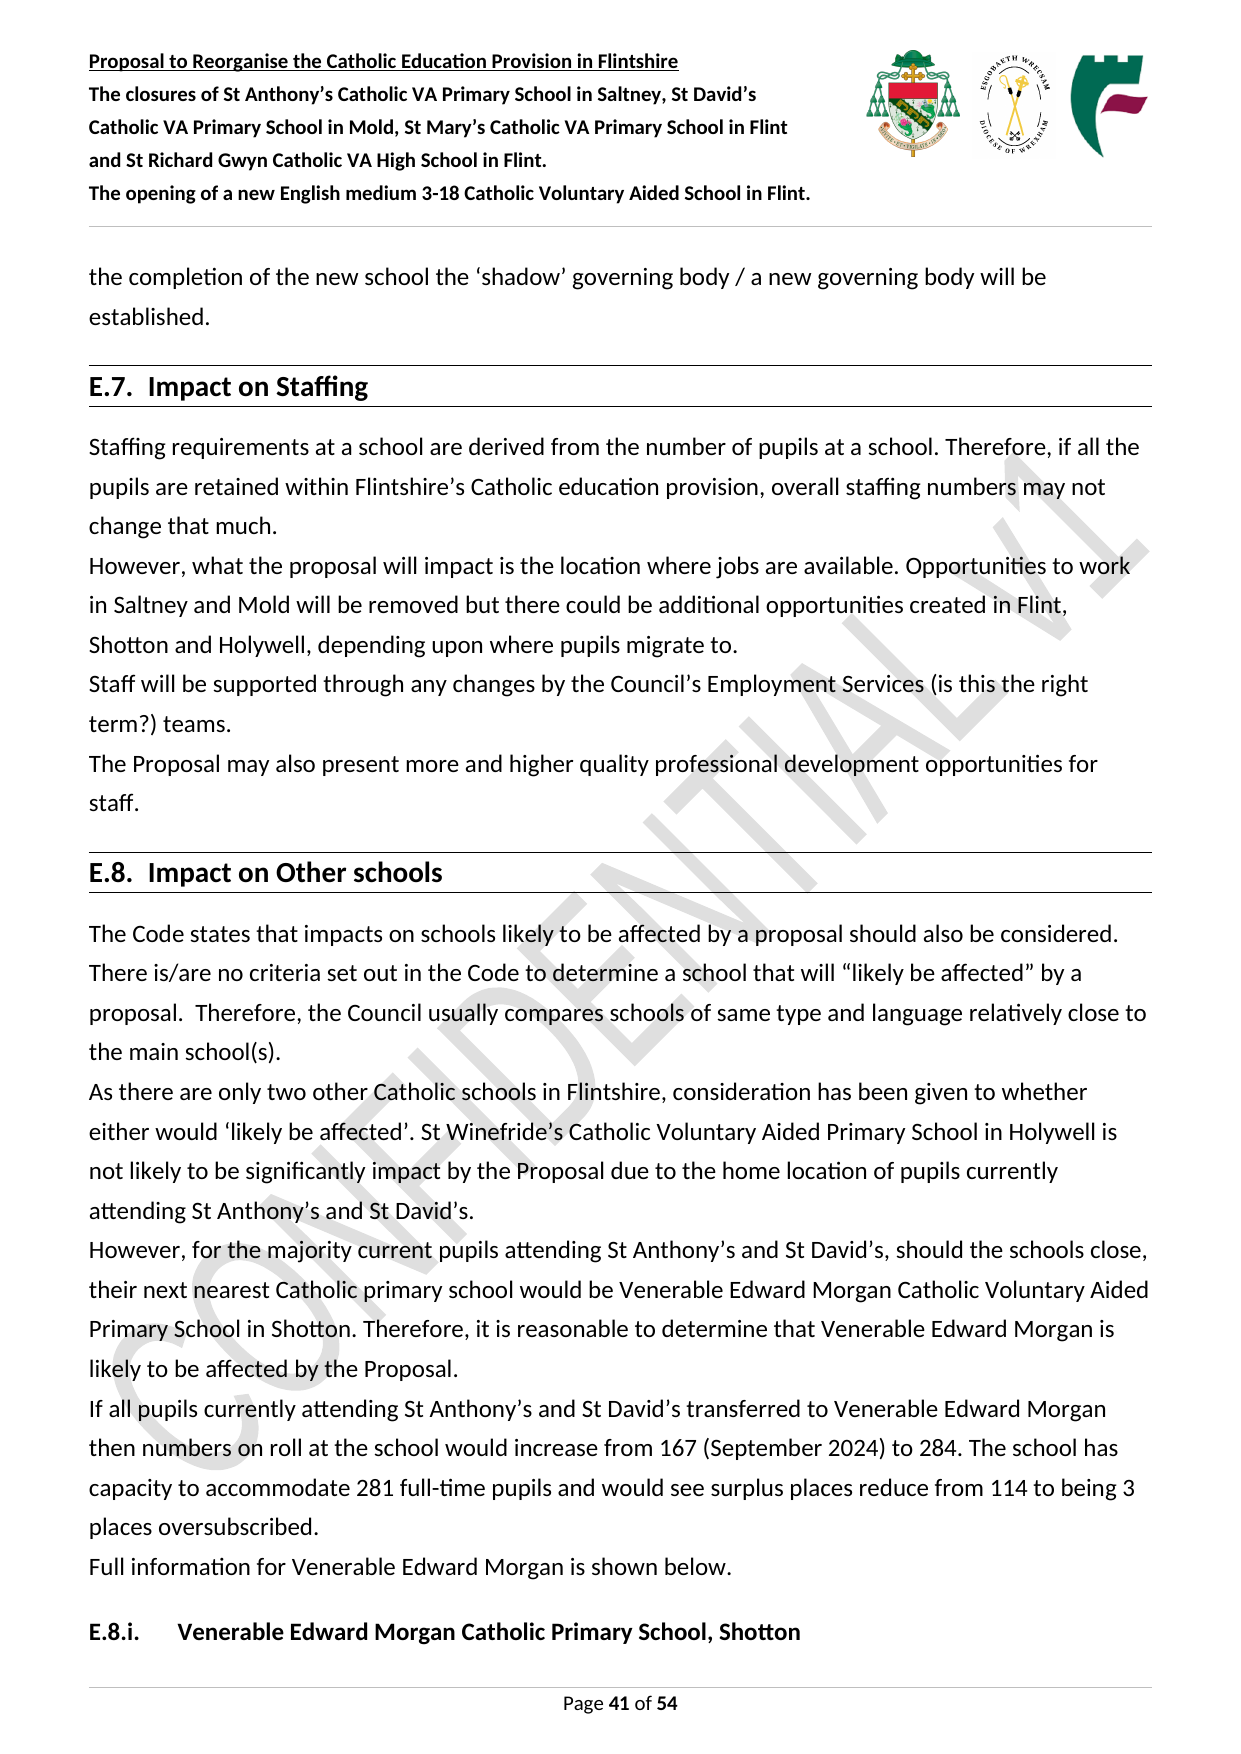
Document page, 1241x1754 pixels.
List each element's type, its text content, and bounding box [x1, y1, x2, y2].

subtitle Venerable Edward Morgan Catholic Primary School, Shotton [89, 1616, 1152, 1646]
picture [1068, 52, 1149, 159]
picture [971, 52, 1057, 159]
text The Code states that impacts on schools likely to be affected by a proposal should also be considered. There is/are no criteria set out in the Code to determine a school that will “likely be affected” by a proposal. Therefore, the Council usually compares schools of same type and language relatively close to the main school(s). [89, 918, 1152, 1067]
text However, what the proposal will impact is the location where jobs are available. Opportunities to work in Saltney and Mold will be removed but there could be additional opportunities created in Flint, Shotton and Holywell, depending upon where pupils migrate to. [89, 550, 1152, 659]
text Full information for Venerable Edward Morgan is shown below. [89, 1551, 1152, 1582]
text Staffing requirements at a school are derived from the number of pupils at a school. Therefore, if all the pupils are retained within Flintshire’s Catholic education provision, overall staffing numbers may not change that much. [89, 431, 1152, 541]
text If all pupils currently attending St Anthony’s and St David’s transferred to Venerable Edward Morgan then numbers on roll at the school would increase from 167 (September 2024) to 284. The school has capacity to accommodate 281 full-time pupils and would see surplus places reduce from 114 to being 3 places oversubscribed. [89, 1393, 1152, 1542]
text Staff will be supported through any changes by the Council’s Employment Services (is this the right term?) teams. [89, 669, 1152, 739]
subtitle Impact on Other schools [89, 853, 1152, 892]
picture [866, 50, 960, 157]
text As there are only two other Catholic schools in Flintshire, consideration has been given to whether either would ‘likely be affected’. St Winefride’s Catholic Voluntary Aided Primary School in Holywell is not likely to be significantly impact by the Proposal due to the home location of pupils currently attending St Anthony’s and St David’s. [89, 1076, 1152, 1225]
text The Proposal may also present more and higher quality professional development opportunities for staff. [89, 748, 1152, 818]
subtitle Impact on Staffing [89, 366, 1152, 406]
text However, for the majority current pupils attending St Anthony’s and St David’s, should the schools close, their next nearest Catholic primary school would be Venerable Edward Morgan Catholic Voluntary Aided Primary School in Shotton. Therefore, it is reasonable to determine that Venerable Edward Morgan is likely to be affected by the Proposal. [89, 1234, 1152, 1384]
